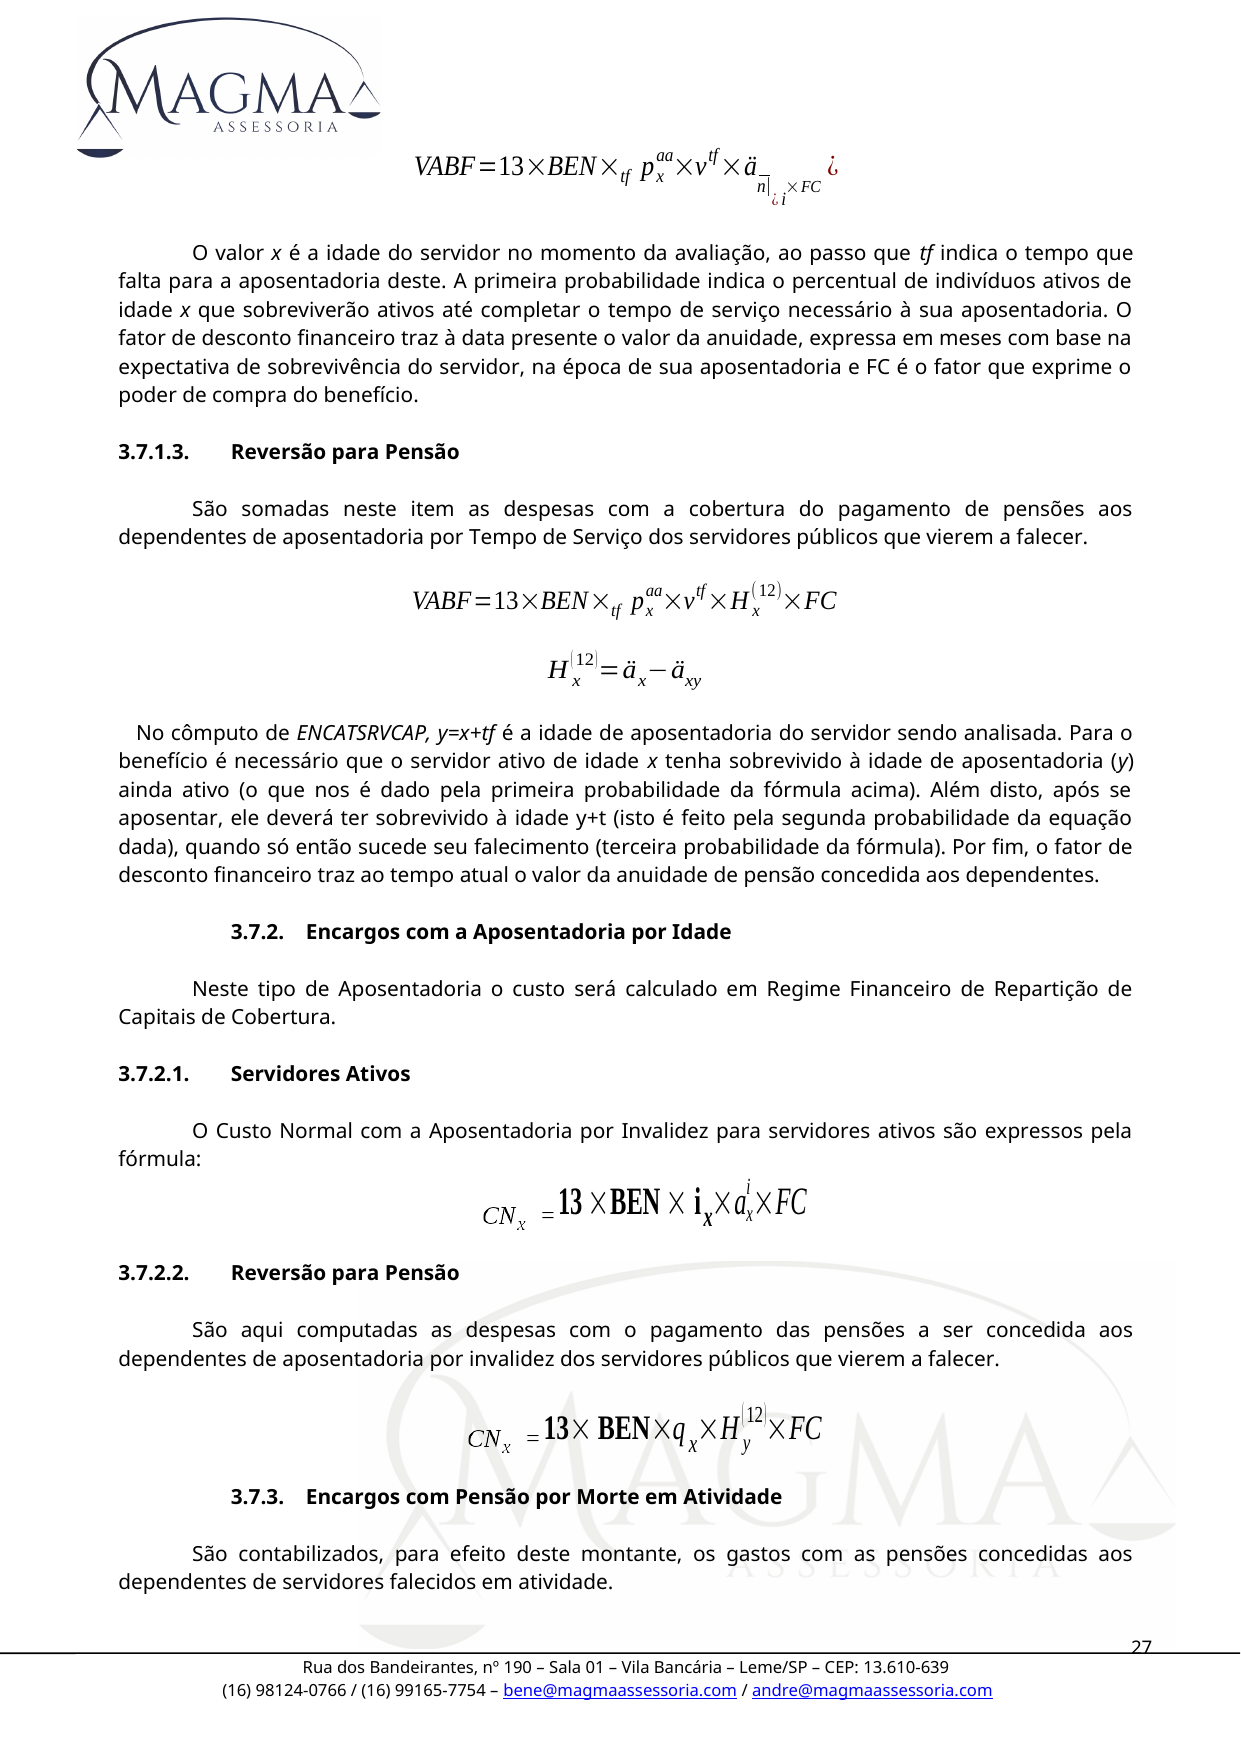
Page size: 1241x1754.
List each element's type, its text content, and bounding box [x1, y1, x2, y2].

text O Custo Normal com a Aposentadoria por Invalidez para servidores ativos são expressos pela fórmula: [118, 1116, 1134, 1173]
subtitle Reversão para Pensão [118, 437, 1134, 466]
subtitle Reversão para Pensão [118, 1258, 1134, 1287]
text São contabilizados, para efeito deste montante, os gastos com as pensões concedidas aos dependentes de servidores falecidos em atividade. [118, 1539, 1134, 1596]
text São aqui computadas as despesas com o pagamento das pensões a ser concedida aos dependentes de aposentadoria por invalidez dos servidores públicos que vierem a falecer. [118, 1315, 1134, 1372]
text No cômputo de ENCATSRVCAP, y=x+tf é a idade de aposentadoria do servidor sendo analisada. Para o benefício é necessário que o servidor ativo de idade x tenha sobrevivido à idade de aposentadoria (y) ainda ativo (o que nos é dado pela primeira probabilidade da fórmula acima). Além disto, após se aposentar, ele deverá ter sobrevivido à idade y+t (isto é feito pela segunda probabilidade da equação dada), quando só então sucede seu falecimento (terceira probabilidade da fórmula). Por fim, o fator de desconto financeiro traz ao tempo atual o valor da anuidade de pensão concedida aos dependentes. [118, 718, 1134, 889]
subtitle Servidores Ativos [118, 1059, 1134, 1088]
subtitle Encargos com a Aposentadoria por Idade [231, 917, 1134, 946]
text Neste tipo de Aposentadoria o custo será calculado de Repartição de Capitais de Cobertura. [118, 974, 1134, 1031]
picture [76, 17, 381, 158]
subtitle Encargos com Pensão por Morte em Atividade [231, 1482, 1134, 1511]
text O valor x é a idade do servidor no momento da avaliação, ao passo que tf indica o tempo que falta para a aposentadoria deste. A primeira probabilidade indica o percentual de indivíduos ativos de idade x que sobreviverão ativos até completar o tempo de serviço necessário à sua aposentadoria. O fator de desconto financeiro traz à data presente o valor da anuidade, expressa em meses com base na expectativa de sobrevivência do servidor, na época de sua aposentadoria e FC é o fator que exprime o poder de compra do benefício. [118, 238, 1134, 409]
picture [358, 1261, 1177, 1649]
text São somadas neste item as despesas com a cobertura do pagamento de pensões aos dependentes de aposentadoria por Tempo de Serviço dos servidores públicos que vierem a falecer. [118, 494, 1134, 551]
